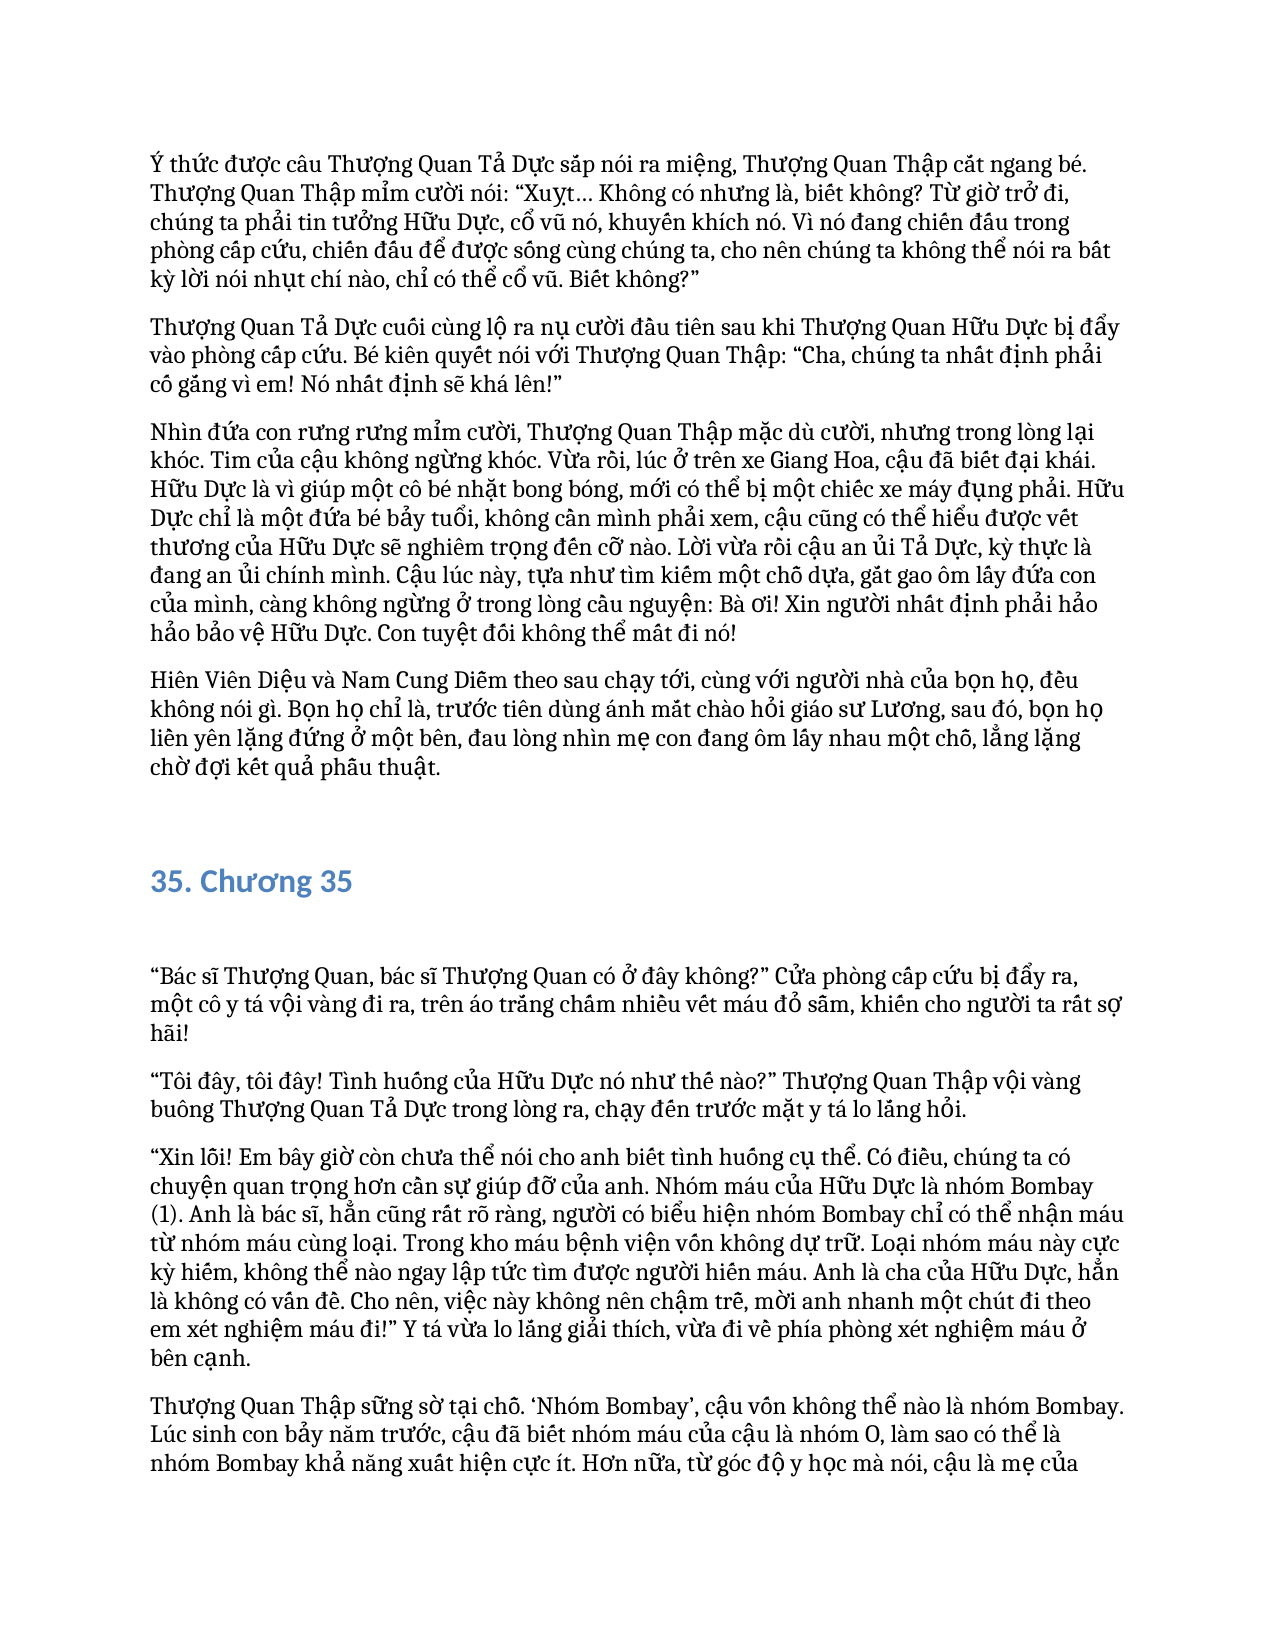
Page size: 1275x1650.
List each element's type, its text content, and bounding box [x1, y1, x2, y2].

text “Tôi đây, tôi đây! Tình huống của Hữu Dực nó như thế nào?” Thượng Quan Thập vội vàng buông Thượng Quan Tả Dực trong lòng ra, chạy đến trước mặt y tá lo lắng hỏi. [150, 1067, 1125, 1124]
text “Xin lỗi! Em bây giờ còn chưa thể nói cho anh biết tình huống cụ thể. Có điều, chúng ta có chuyện quan trọng hơn cần sự giúp đỡ của anh. Nhóm máu của Hữu Dực là nhóm Bombay (1). Anh là bác sĩ, hẳn cũng rất rõ ràng, người có biểu hiện nhóm Bombay chỉ có thể nhận máu từ nhóm máu cùng loại. Trong kho máu bệnh viện vốn không dự trữ. Loại nhóm máu này cực kỳ hiếm, không thể nào ngay lập tức tìm được người hiến máu. Anh là cha của Hữu Dực, hẳn là không có vấn đề. Cho nên, việc này không nên chậm trễ, mời anh nhanh một chút đi theo em xét nghiệm máu đi!” Y tá vừa lo lắng giải thích, vừa đi về phía phòng xét nghiệm máu ở bên cạnh. [150, 1143, 1125, 1373]
text Hiên Viên Diệu và Nam Cung Diễm theo sau chạy tới, cùng với người nhà của bọn họ, đều không nói gì. Bọn họ chỉ là, trước tiên dùng ánh mắt chào hỏi giáo sư Lương, sau đó, bọn họ liền yên lặng đứng ở một bên, đau lòng nhìn mẹ con đang ôm lấy nhau một chỗ, lẳng lặng chờ đợi kết quả phẫu thuật. [150, 666, 1125, 839]
text “Bác sĩ Thượng Quan, bác sĩ Thượng Quan có ở đây không?” Cửa phòng cấp cứu bị đẩy ra, một cô y tá vội vàng đi ra, trên áo trắng chấm nhiều vết máu đỏ sẫm, khiến cho người ta rất sợ hãi! [150, 904, 1125, 1048]
text Nhìn đứa con rưng rưng mỉm cười, Thượng Quan Thập mặc dù cười, nhưng trong lòng lại khóc. Tim của cậu không ngừng khóc. Vừa rồi, lúc ở trên xe Giang Hoa, cậu đã biết đại khái. Hữu Dực là vì giúp một cô bé nhặt bong bóng, mới có thể bị một chiếc xe máy đụng phải. Hữu Dực chỉ là một đứa bé bảy tuổi, không cần mình phải xem, cậu cũng có thể hiểu được vết thương của Hữu Dực sẽ nghiêm trọng đến cỡ nào. Lời vừa rồi cậu an ủi Tả Dực, kỳ thực là đang an ủi chính mình. Cậu lúc này, tựa như tìm kiếm một chỗ dựa, gắt gao ôm lấy đứa con của mình, càng không ngừng ở trong lòng cầu nguyện: Bà ơi! Xin người nhất định phải hảo hảo bảo vệ Hữu Dực. Con tuyệt đối không thể mất đi nó! [150, 417, 1125, 647]
text Ý thức được câu Thượng Quan Tả Dực sắp nói ra miệng, Thượng Quan Thập cắt ngang bé. Thượng Quan Thập mỉm cười nói: “Xuỵt… Không có nhưng là, biết không? Từ giờ trở đi, chúng ta phải tin tưởng Hữu Dực, cổ vũ nó, khuyến khích nó. Vì nó đang chiến đấu trong phòng cấp cứu, chiến đấu để được sống cùng chúng ta, cho nên chúng ta không thể nói ra bất kỳ lời nói nhụt chí nào, chỉ có thể cổ vũ. Biết không?” [150, 150, 1125, 294]
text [150, 1392, 1125, 1478]
subtitle 35. Chương 35 [150, 859, 1125, 900]
text Thượng Quan Tả Dực cuối cùng lộ ra nụ cười đầu tiên sau khi Thượng Quan Hữu Dực bị đẩy vào phòng cấp cứu. Bé kiên quyết nói với Thượng Quan Thập: “Cha, chúng ta nhất định phải cố gắng vì em! Nó nhất định sẽ khá lên!” [150, 312, 1125, 399]
